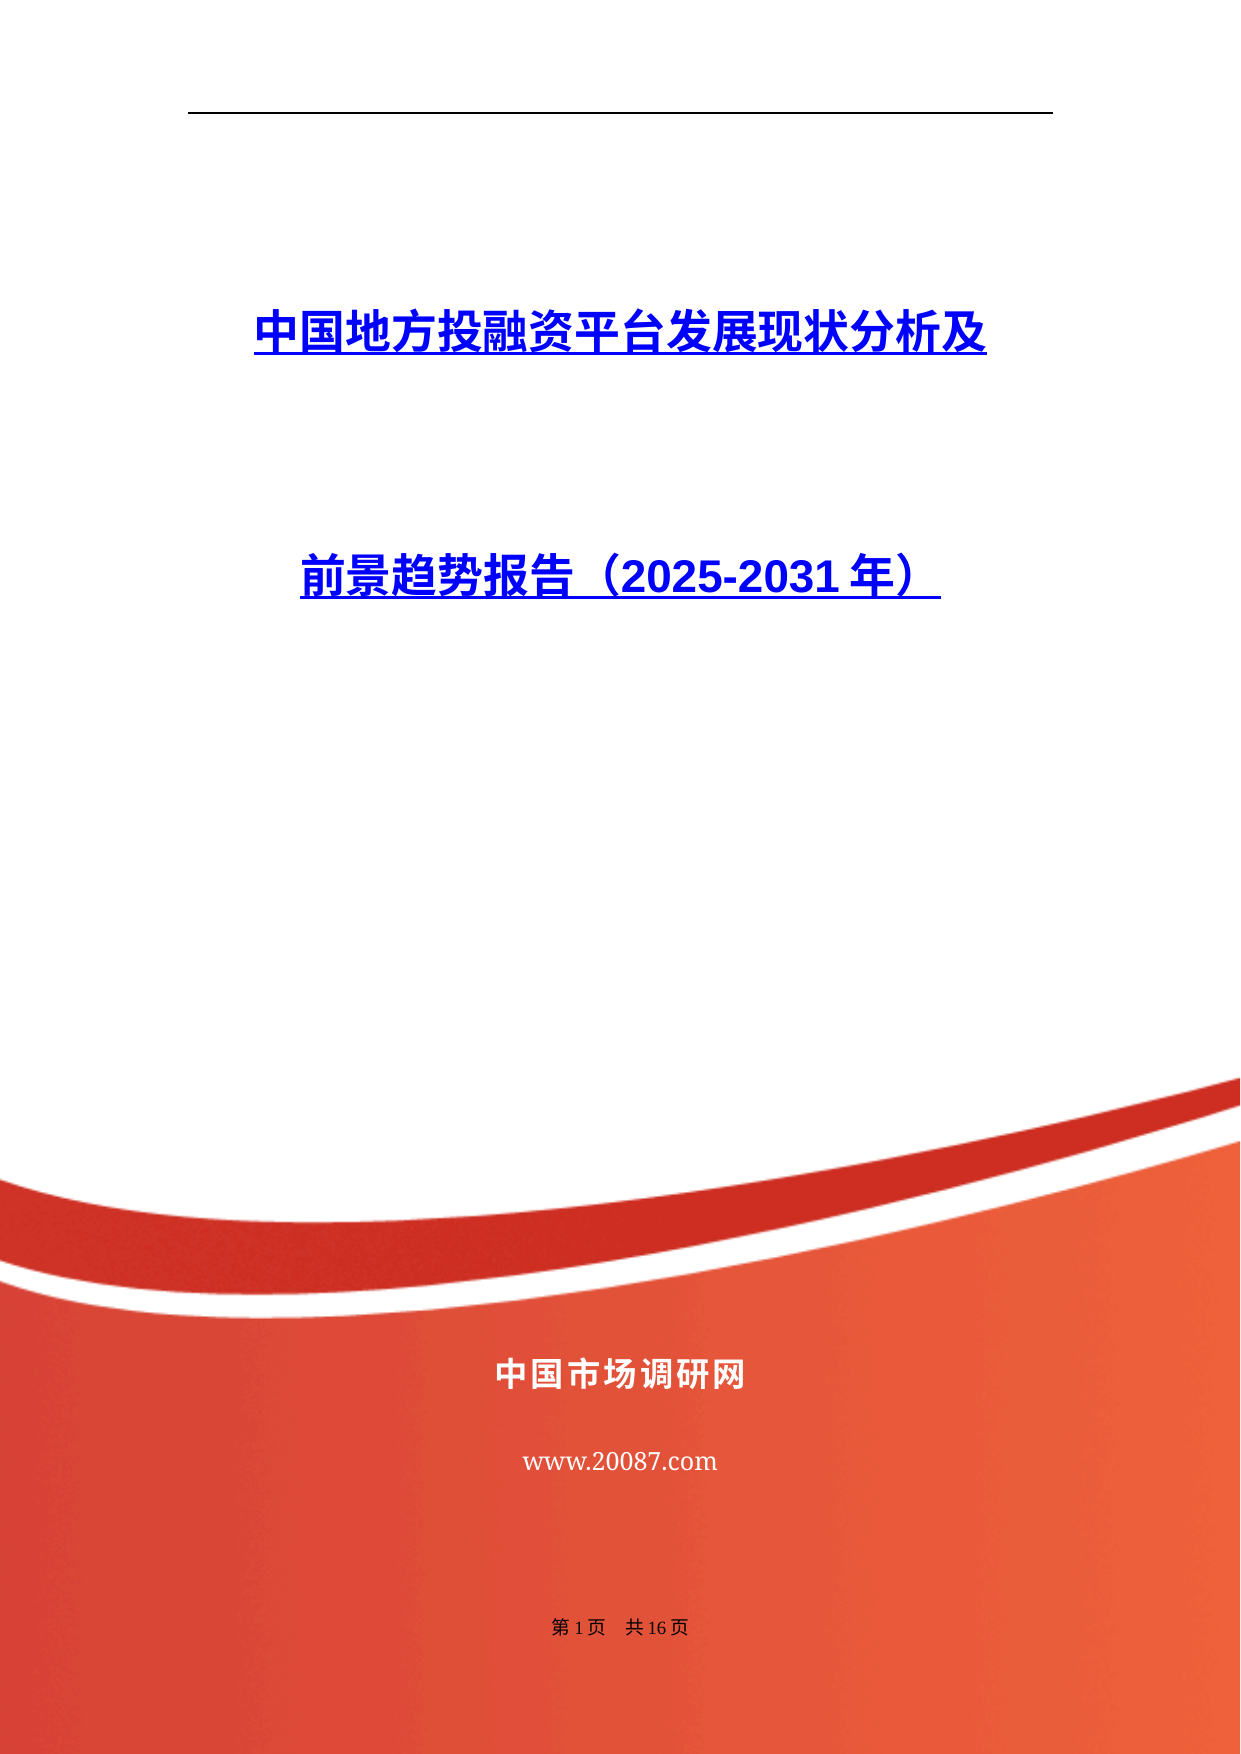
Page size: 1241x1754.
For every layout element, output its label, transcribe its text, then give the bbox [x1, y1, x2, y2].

subtitle 中国市场调研网 [187, 1339, 1053, 1404]
text www.20087.com [187, 1428, 1053, 1493]
table_header 中国地方投融资平台发展现状分析及前景趋势报告（2025-2031年） [188, 207, 1053, 773]
picture [0, 1006, 1241, 1754]
